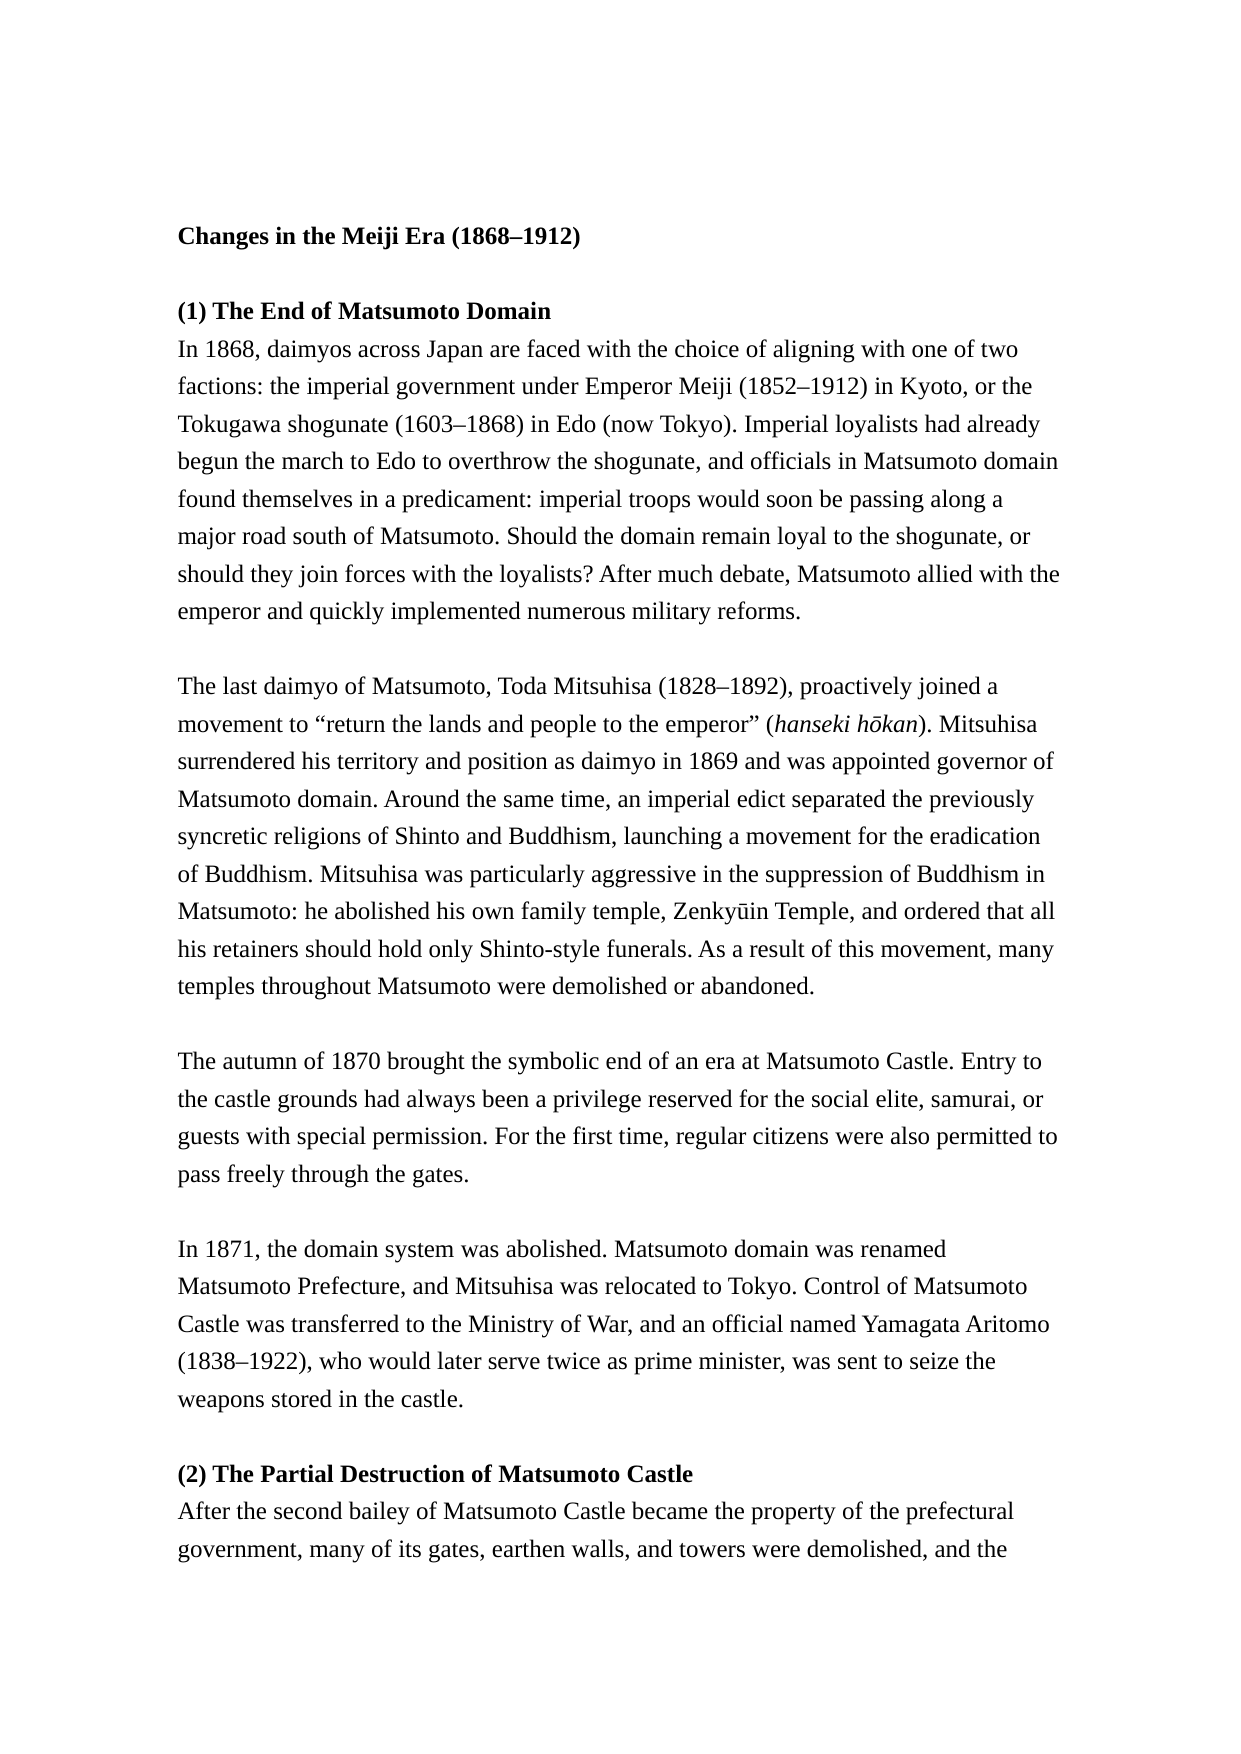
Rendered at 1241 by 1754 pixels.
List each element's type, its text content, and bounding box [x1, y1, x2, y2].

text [177, 1492, 1063, 1567]
text The last daimyo of Matsumoto, Toda Mitsuhisa (1828–1892), proactively joined a movement to “return the lands and people to the emperor” (hanseki hōkan). Mitsuhisa surrendered his territory and position as daimyo in 1869 and was appointed governor of Matsumoto domain. Around the same time, an imperial edict separated the previously syncretic religions of Shinto and Buddhism, launching a movement for the eradication of Buddhism. Mitsuhisa was particularly aggressive in the suppression of Buddhism in Matsumoto: he abolished his own family temple, Zenkyūin Temple, and ordered that all his retainers should hold only Shinto-style funerals. As a result of this movement, many temples throughout Matsumoto were demolished or abandoned. [177, 667, 1063, 1004]
text In 1871, the domain system was abolished. Matsumoto domain was renamed Matsumoto Prefecture, and Mitsuhisa was relocated to Tokyo. Control of Matsumoto Castle was transferred to the Ministry of War, and an official named Yamagata Aritomo (1838–1922), who would later serve twice as prime minister, was sent to seize the weapons stored in the castle. [177, 1229, 1063, 1417]
text In 1868, daimyos across Japan are faced with the choice of aligning with one of two factions: the imperial government under Emperor Meiji (1852–1912) in Kyoto, or the Tokugawa shogunate (1603–1868) in Edo (now Tokyo). Imperial loyalists had already begun the march to Edo to overthrow the shogunate, and officials in Matsumoto domain found themselves in a predicament: imperial troops would soon be passing along a major road south of Matsumoto. Should the domain remain loyal to the shogunate, or should they join forces with the loyalists? After much debate, Matsumoto allied with the emperor and quickly implemented numerous military reforms. [177, 329, 1063, 629]
text (2) The Partial Destruction of Matsumoto Castle [177, 1454, 1063, 1492]
text Changes in the Meiji Era (1868–1912) [177, 217, 1063, 254]
text The autumn of 1870 brought the symbolic end of an era at Matsumoto Castle. Entry to the castle grounds had always been a privilege reserved for the social elite, samurai, or guests with special permission. For the first time, regular citizens were also permitted to pass freely through the gates. [177, 1042, 1063, 1192]
text (1) The End of Matsumoto Domain [177, 292, 1063, 329]
